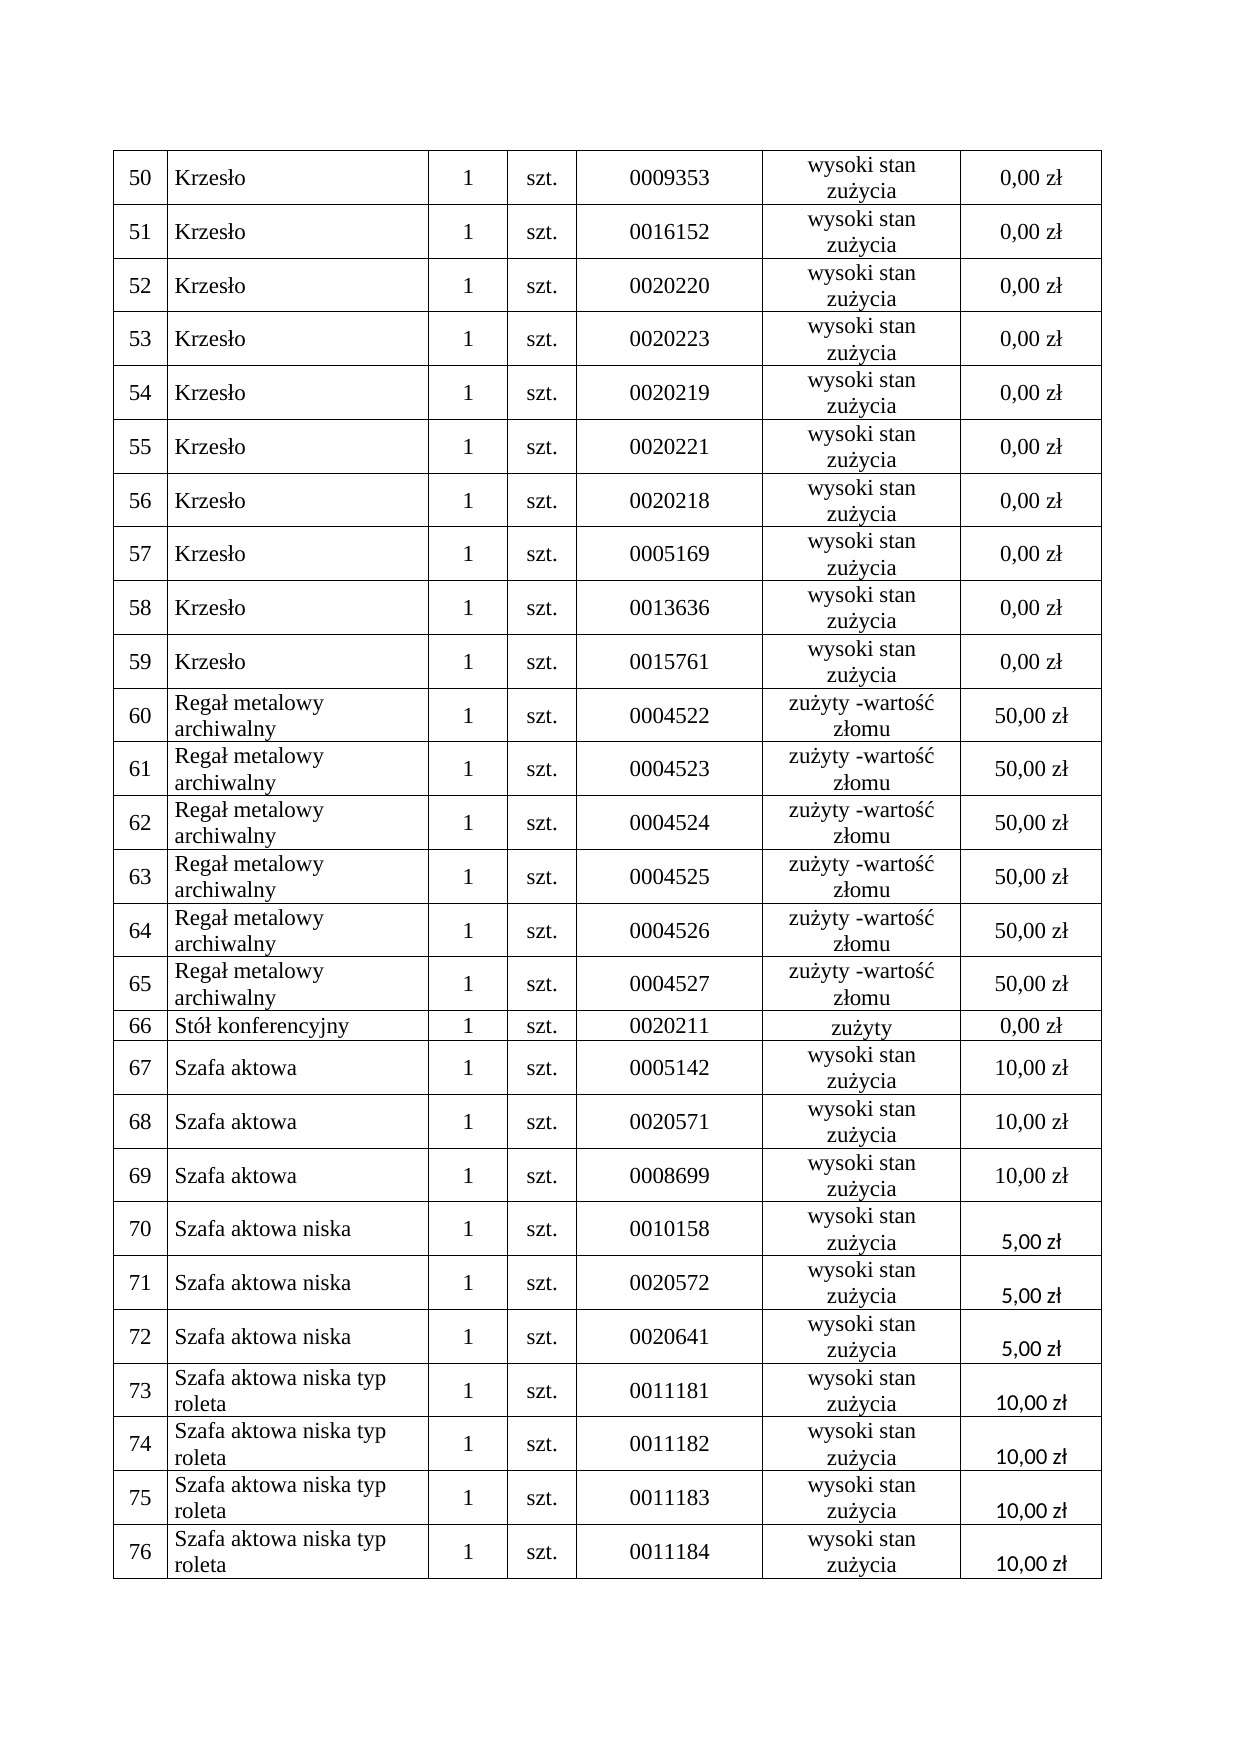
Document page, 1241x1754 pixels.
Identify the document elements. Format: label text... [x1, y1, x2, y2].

table_cell 1 [429, 581, 507, 634]
table_cell 0,00 zł [961, 1011, 1101, 1040]
table_cell 0013636 [577, 581, 762, 634]
table_cell szt. [508, 527, 576, 580]
table_cell 0,00 zł [961, 635, 1101, 687]
table_cell szt. [508, 581, 576, 634]
table_cell 0004522 [577, 689, 762, 741]
table_cell 0,00 zł [961, 259, 1101, 311]
table_cell 0020223 [577, 312, 762, 365]
table_cell 10,00 zł [961, 1364, 1101, 1416]
table_cell Krzesło [168, 205, 428, 257]
table_cell 50,00 zł [961, 850, 1101, 902]
table_cell Krzesło [168, 635, 428, 687]
table_cell wysoki stan zużycia [763, 1095, 960, 1147]
table_cell 61 [114, 742, 167, 795]
table_cell 1 [429, 742, 507, 795]
table_cell 10,00 zł [961, 1149, 1101, 1201]
table_cell 0004526 [577, 904, 762, 956]
table_cell 1 [429, 1310, 507, 1362]
table_cell Krzesło [168, 527, 428, 580]
table_cell 5,00 zł [961, 1256, 1101, 1309]
table_cell szt. [508, 1256, 576, 1309]
table_cell szt. [508, 850, 576, 902]
table_cell 56 [114, 474, 167, 526]
table_cell 0,00 zł [961, 420, 1101, 472]
table_cell zużyty -wartość złomu [763, 904, 960, 956]
table_cell wysoki stan zużycia [763, 205, 960, 257]
table_cell 5,00 zł [961, 1202, 1101, 1255]
table_cell szt. [508, 1525, 576, 1577]
table_cell 67 [114, 1041, 167, 1094]
table_cell wysoki stan zużycia [763, 474, 960, 526]
table_cell 50,00 zł [961, 742, 1101, 795]
table_cell 0,00 zł [961, 474, 1101, 526]
table_cell 0008699 [577, 1149, 762, 1201]
table_cell 0004525 [577, 850, 762, 902]
table_cell Szafa aktowa niska [168, 1256, 428, 1309]
table_cell szt. [508, 635, 576, 687]
table_cell szt. [508, 151, 576, 204]
table_cell szt. [508, 259, 576, 311]
table_cell szt. [508, 474, 576, 526]
table_cell 59 [114, 635, 167, 687]
table_cell Szafa aktowa [168, 1149, 428, 1201]
table_cell 0011184 [577, 1525, 762, 1577]
table_cell wysoki stan zużycia [763, 1364, 960, 1416]
table_cell 1 [429, 1256, 507, 1309]
table_cell wysoki stan zużycia [763, 1149, 960, 1201]
table_cell szt. [508, 1417, 576, 1470]
table_cell 65 [114, 957, 167, 1010]
table_cell 57 [114, 527, 167, 580]
table_cell Szafa aktowa [168, 1041, 428, 1094]
table_cell wysoki stan zużycia [763, 1202, 960, 1255]
table_cell Krzesło [168, 151, 428, 204]
table_cell szt. [508, 1202, 576, 1255]
table_cell Szafa aktowa niska typ roleta [168, 1471, 428, 1524]
table_cell 0020219 [577, 366, 762, 419]
table_cell 0,00 zł [961, 366, 1101, 419]
table_cell szt. [508, 689, 576, 741]
table_cell Szafa aktowa niska [168, 1310, 428, 1362]
table_cell 0004527 [577, 957, 762, 1010]
table_cell Szafa aktowa niska typ roleta [168, 1525, 428, 1577]
table_cell wysoki stan zużycia [763, 420, 960, 472]
table_cell 1 [429, 259, 507, 311]
table_cell szt. [508, 796, 576, 849]
table_cell szt. [508, 957, 576, 1010]
table_cell 50,00 zł [961, 957, 1101, 1010]
table_cell 0010158 [577, 1202, 762, 1255]
table_cell Krzesło [168, 366, 428, 419]
table_cell 50,00 zł [961, 904, 1101, 956]
table_cell 0020218 [577, 474, 762, 526]
table_cell szt. [508, 1471, 576, 1524]
table_cell szt. [508, 420, 576, 472]
table_cell 10,00 zł [961, 1095, 1101, 1147]
table_cell 0,00 zł [961, 151, 1101, 204]
table_cell 0011182 [577, 1417, 762, 1470]
table_cell 1 [429, 151, 507, 204]
table_cell zużyty -wartość złomu [763, 850, 960, 902]
table_cell 68 [114, 1095, 167, 1147]
table_cell 1 [429, 205, 507, 257]
table_cell 74 [114, 1417, 167, 1470]
table_cell 0020220 [577, 259, 762, 311]
table_cell 1 [429, 1202, 507, 1255]
table_cell wysoki stan zużycia [763, 1471, 960, 1524]
table_cell wysoki stan zużycia [763, 1310, 960, 1362]
table_cell 0004523 [577, 742, 762, 795]
table_cell 60 [114, 689, 167, 741]
table_cell 0009353 [577, 151, 762, 204]
table_cell 10,00 zł [961, 1417, 1101, 1470]
table_cell Szafa aktowa niska [168, 1202, 428, 1255]
table_cell 0004524 [577, 796, 762, 849]
table_cell 1 [429, 1011, 507, 1040]
table_cell szt. [508, 1011, 576, 1040]
table_cell szt. [508, 1149, 576, 1201]
table_cell 1 [429, 1149, 507, 1201]
table_cell Szafa aktowa niska typ roleta [168, 1364, 428, 1416]
table_cell Regał metalowy archiwalny [168, 689, 428, 741]
table_cell szt. [508, 1041, 576, 1094]
table_cell 1 [429, 850, 507, 902]
table_cell 0020221 [577, 420, 762, 472]
table_cell 5,00 zł [961, 1310, 1101, 1362]
table_cell 1 [429, 1525, 507, 1577]
table_cell Krzesło [168, 259, 428, 311]
table_cell wysoki stan zużycia [763, 1256, 960, 1309]
table_cell Stół konferencyjny [168, 1011, 428, 1040]
table_cell 1 [429, 904, 507, 956]
table_cell 1 [429, 312, 507, 365]
table_cell 50,00 zł [961, 796, 1101, 849]
table_cell wysoki stan zużycia [763, 527, 960, 580]
table_cell 69 [114, 1149, 167, 1201]
table_cell szt. [508, 1364, 576, 1416]
table_cell Szafa aktowa [168, 1095, 428, 1147]
table_cell Krzesło [168, 581, 428, 634]
table_cell 50,00 zł [961, 689, 1101, 741]
table_cell wysoki stan zużycia [763, 312, 960, 365]
table_cell 0011181 [577, 1364, 762, 1416]
table_cell 54 [114, 366, 167, 419]
table_cell 64 [114, 904, 167, 956]
table_cell 1 [429, 1417, 507, 1470]
table_cell 1 [429, 957, 507, 1010]
table_cell zużyty [763, 1011, 960, 1040]
table_cell 1 [429, 1471, 507, 1524]
table_cell 1 [429, 420, 507, 472]
table_cell 0020641 [577, 1310, 762, 1362]
table_cell 72 [114, 1310, 167, 1362]
table_cell 55 [114, 420, 167, 472]
table_cell 10,00 zł [961, 1471, 1101, 1524]
table_cell 1 [429, 796, 507, 849]
table_cell Regał metalowy archiwalny [168, 957, 428, 1010]
table_cell 1 [429, 366, 507, 419]
table_cell 1 [429, 1364, 507, 1416]
table_cell 0,00 zł [961, 312, 1101, 365]
table_cell 58 [114, 581, 167, 634]
table_cell szt. [508, 205, 576, 257]
table_cell 0015761 [577, 635, 762, 687]
table_cell 0005142 [577, 1041, 762, 1094]
table_cell wysoki stan zużycia [763, 581, 960, 634]
table_cell wysoki stan zużycia [763, 259, 960, 311]
table_cell 62 [114, 796, 167, 849]
table_cell 10,00 zł [961, 1041, 1101, 1094]
table_cell 0005169 [577, 527, 762, 580]
table_cell zużyty -wartość złomu [763, 689, 960, 741]
table_cell Regał metalowy archiwalny [168, 742, 428, 795]
table_cell wysoki stan zużycia [763, 1417, 960, 1470]
table_cell 1 [429, 527, 507, 580]
table_cell zużyty -wartość złomu [763, 742, 960, 795]
table_cell 0011183 [577, 1471, 762, 1524]
table_cell Regał metalowy archiwalny [168, 904, 428, 956]
table_cell 0,00 zł [961, 581, 1101, 634]
table_cell 70 [114, 1202, 167, 1255]
table_cell 0016152 [577, 205, 762, 257]
table_cell 52 [114, 259, 167, 311]
table_cell Krzesło [168, 312, 428, 365]
table_cell 0020211 [577, 1011, 762, 1040]
table_cell wysoki stan zużycia [763, 635, 960, 687]
table_cell Krzesło [168, 474, 428, 526]
table_cell szt. [508, 312, 576, 365]
table_cell 75 [114, 1471, 167, 1524]
table_cell 0020571 [577, 1095, 762, 1147]
table_cell 76 [114, 1525, 167, 1577]
table_cell 1 [429, 1041, 507, 1094]
table_cell szt. [508, 742, 576, 795]
table_cell 10,00 zł [961, 1525, 1101, 1577]
table_cell wysoki stan zużycia [763, 366, 960, 419]
table_cell 73 [114, 1364, 167, 1416]
table_cell szt. [508, 366, 576, 419]
table_cell 1 [429, 1095, 507, 1147]
table_cell wysoki stan zużycia [763, 1041, 960, 1094]
table_cell 0,00 zł [961, 527, 1101, 580]
table_cell 0020572 [577, 1256, 762, 1309]
table_cell 50 [114, 151, 167, 204]
table_cell Regał metalowy archiwalny [168, 796, 428, 849]
table_cell 1 [429, 635, 507, 687]
table_cell szt. [508, 1310, 576, 1362]
table_cell 0,00 zł [961, 205, 1101, 257]
table_cell 1 [429, 474, 507, 526]
table_cell 51 [114, 205, 167, 257]
table_cell wysoki stan zużycia [763, 1525, 960, 1577]
table_cell Regał metalowy archiwalny [168, 850, 428, 902]
table_cell 53 [114, 312, 167, 365]
table_cell 71 [114, 1256, 167, 1309]
table_cell 66 [114, 1011, 167, 1040]
table_cell szt. [508, 904, 576, 956]
table_cell Szafa aktowa niska typ roleta [168, 1417, 428, 1470]
table_cell Krzesło [168, 420, 428, 472]
table_cell 1 [429, 689, 507, 741]
table_cell zużyty -wartość złomu [763, 796, 960, 849]
table_cell 63 [114, 850, 167, 902]
table_cell wysoki stan zużycia [763, 151, 960, 204]
table_cell zużyty -wartość złomu [763, 957, 960, 1010]
table_cell szt. [508, 1095, 576, 1147]
